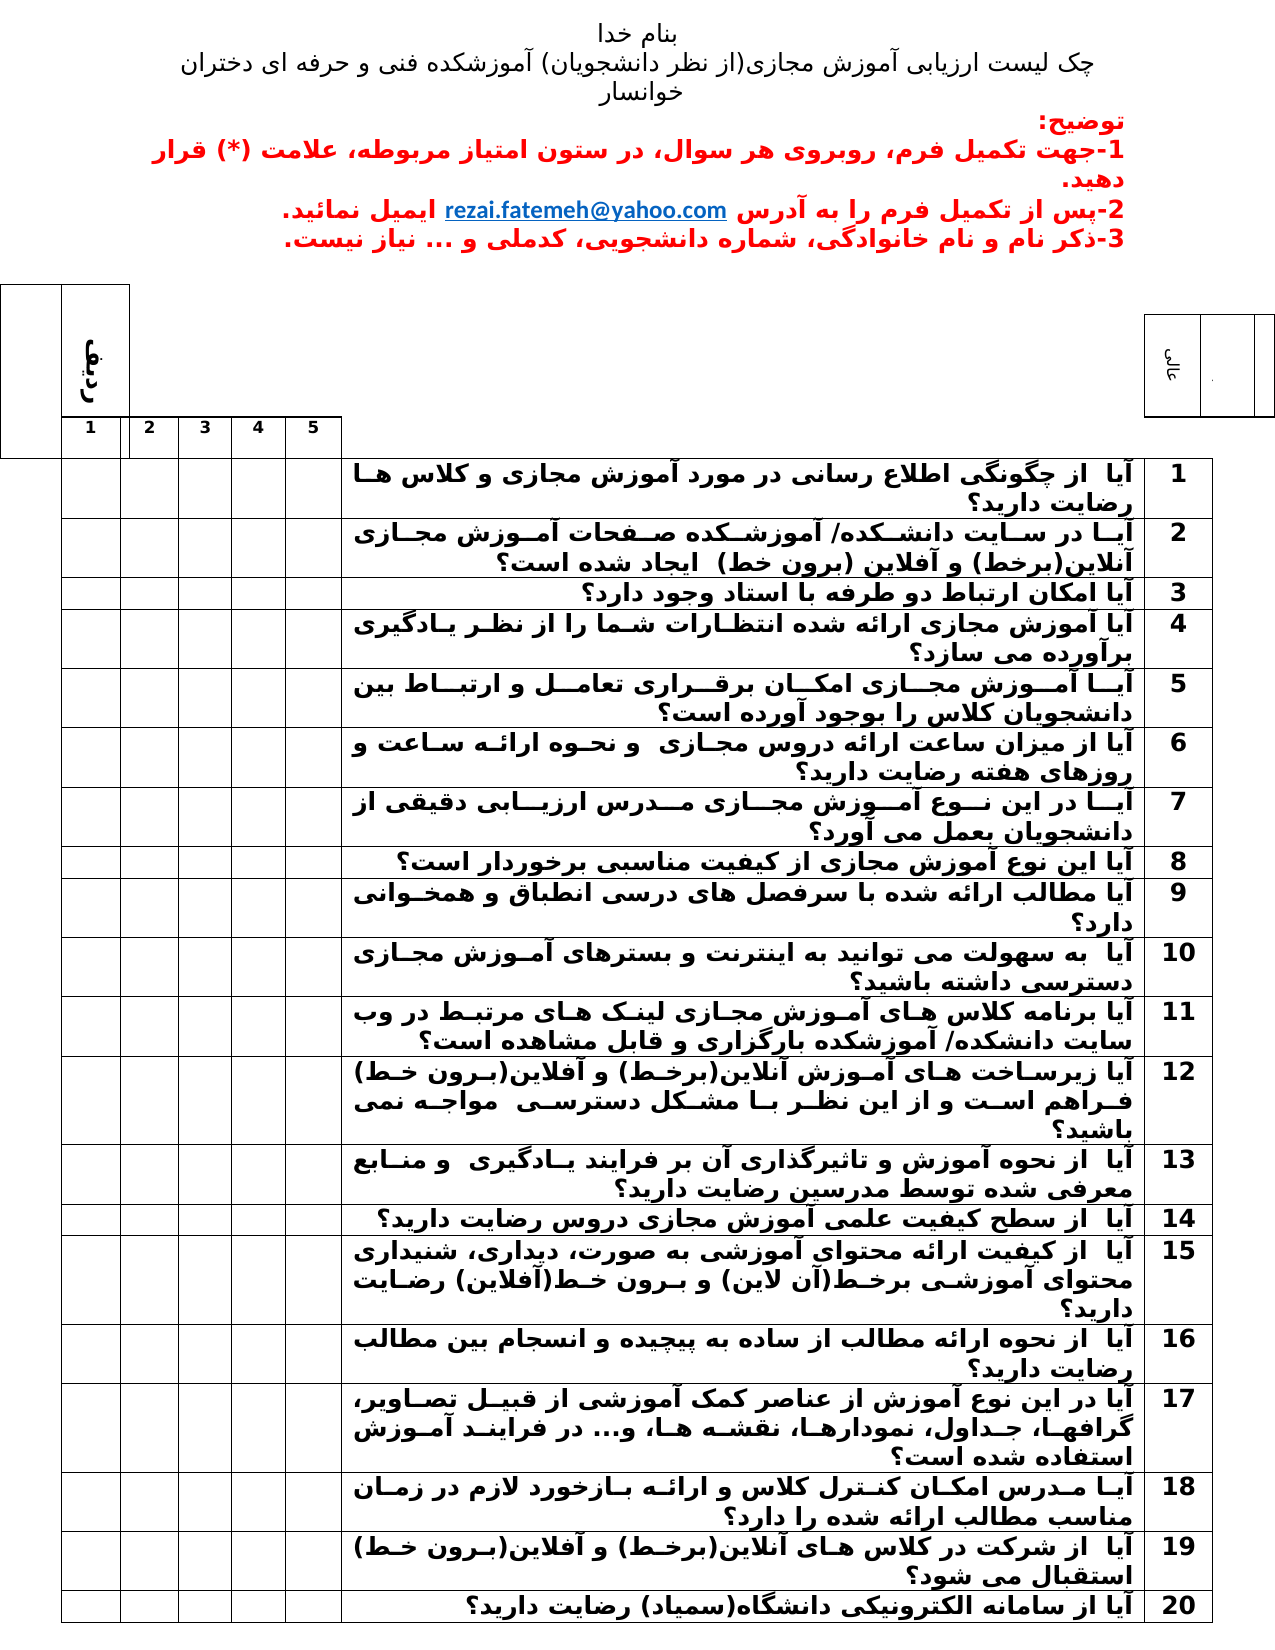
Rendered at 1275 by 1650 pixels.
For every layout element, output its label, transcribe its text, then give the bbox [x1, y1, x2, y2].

table_cell 17 [1145, 1384, 1212, 1472]
table_cell [232, 788, 285, 846]
table_cell [121, 1591, 178, 1622]
table_cell [121, 1473, 178, 1531]
table_cell [232, 1384, 285, 1472]
table_cell عالی [1145, 315, 1200, 416]
table_cell [232, 1591, 285, 1622]
table_cell [121, 1057, 178, 1144]
table_cell [62, 1236, 120, 1324]
table_cell [232, 669, 285, 727]
table_cell آیا در این نوع آموزش مجازی مدرس ارزیابی دقیقی از دانشجویان بعمل می آورد؟ [342, 788, 1144, 846]
table_cell [179, 610, 231, 668]
table_cell [62, 788, 120, 846]
table_cell [286, 1591, 341, 1622]
table_cell آیا از شرکت در کلاس های آنلاین(برخط) و آفلاین(برون خط) استقبال می شود؟ [342, 1532, 1144, 1590]
table_cell آیا در این نوع آموزش از عناصر کمک آموزشی از قبیل تصاویر، گرافها، جداول، نمودارها، نقشه ها، و... در فرایند آموزش استفاده شده است؟ [342, 1384, 1144, 1472]
table_cell [121, 610, 178, 668]
table_cell [62, 847, 120, 877]
table_cell [121, 459, 178, 517]
table_cell آیا برنامه کلاس های آموزش مجازی لینک های مرتبط در وب سایت دانشکده/ آموزشکده بارگزاری و قابل مشاهده است؟ [342, 997, 1144, 1056]
table_cell 7 [1145, 788, 1212, 846]
table_cell 3 [1145, 578, 1212, 608]
text 2-پس از تکمیل فرم را به آدرس rezai.fatemeh@yahoo.com ایمیل نمائید. [150, 194, 1125, 224]
table_cell آیا از کیفیت ارائه محتوای آموزشی به صورت، دیداری، شنیداری محتوای آموزشی برخط(آن لاین) و برون خط(آفلاین) رضایت دارید؟ [342, 1236, 1144, 1324]
table_cell [62, 1325, 120, 1383]
table_cell [232, 1205, 285, 1235]
table_cell [232, 1057, 285, 1144]
table_cell 12 [1145, 1057, 1212, 1144]
table_cell [232, 1236, 285, 1324]
table_cell [286, 1236, 341, 1324]
table_cell 15 [1145, 1236, 1212, 1324]
table_cell [286, 669, 341, 727]
table_cell [232, 459, 285, 517]
table_cell [232, 578, 285, 608]
table_cell [121, 669, 178, 727]
table_cell [232, 610, 285, 668]
table_header ردیف [62, 285, 129, 416]
table_cell 14 [1145, 1205, 1212, 1235]
table_cell [62, 879, 120, 937]
table_cell [286, 1384, 341, 1472]
table_cell آیا این نوع آموزش مجازی از کیفیت مناسبی برخوردار است؟ [342, 847, 1144, 877]
table_cell [232, 997, 285, 1056]
table_cell [62, 997, 120, 1056]
table_cell [232, 1145, 285, 1203]
table_cell [286, 1532, 341, 1590]
table_cell 19 [1145, 1532, 1212, 1590]
table_cell آیا در سایت دانشکده/ آموزشکده صفحات آموزش مجازی آنلاین(برخط) و آفلاین (برون خط) ایجاد شده است؟ [342, 519, 1144, 577]
table_cell [286, 1145, 341, 1203]
table_cell آیا مطالب ارائه شده با سرفصل های درسی انطباق و همخوانی دارد؟ [342, 879, 1144, 937]
table_cell [179, 1145, 231, 1203]
table_cell [121, 728, 178, 787]
table_cell 5 [286, 418, 341, 458]
table_cell [62, 1145, 120, 1203]
table_cell [286, 578, 341, 608]
text 3-ذکر نام و نام خانوادگی، شماره دانشجویی، کدملی و ... نیاز نیست. [150, 224, 1125, 253]
table_cell [286, 1057, 341, 1144]
table_cell 4 [1145, 610, 1212, 668]
table_cell 11 [1145, 997, 1212, 1056]
table_cell آیا از سامانه الکترونیکی دانشگاه(سمیاد) رضایت دارید؟ [342, 1591, 1144, 1622]
text بنام خدا [150, 19, 1125, 48]
table_cell [121, 938, 178, 996]
table_cell [286, 459, 341, 517]
table_cell آیا از سطح کیفیت علمی آموزش مجازی دروس رضایت دارید؟ [342, 1205, 1144, 1235]
table_cell [232, 1325, 285, 1383]
table_cell 2 [130, 418, 178, 458]
table_cell [121, 997, 178, 1056]
table_cell 1 [1145, 459, 1212, 517]
table_cell [121, 1205, 178, 1235]
table_cell آیا آموزش مجازی امکان برقراری تعامل و ارتباط بین دانشجویان کلاس را بوجود آورده است؟ [342, 669, 1144, 727]
table_cell [232, 728, 285, 787]
table_cell [286, 610, 341, 668]
table_cell [286, 788, 341, 846]
table_cell 10 [1145, 938, 1212, 996]
table_cell [179, 879, 231, 937]
table_cell [121, 578, 178, 608]
table_cell [179, 669, 231, 727]
table_cell 18 [1145, 1473, 1212, 1531]
table_cell [179, 519, 231, 577]
table_cell [121, 1532, 178, 1590]
table_cell [179, 788, 231, 846]
table_cell آیا از میزان ساعت ارائه دروس مجازی و نحوه ارائه ساعت و روزهای هفته رضایت دارید؟ [342, 728, 1144, 787]
table_cell [62, 669, 120, 727]
table_cell 5 [1145, 669, 1212, 727]
table_cell 16 [1145, 1325, 1212, 1383]
table_cell 1 [62, 418, 120, 458]
text چک لیست ارزیابی آموزش مجازی(از نظر دانشجویان) آموزشکده فنی و حرفه ای دختران خوانسار [150, 48, 1125, 106]
table_cell [179, 938, 231, 996]
table_cell [121, 879, 178, 937]
table_cell [179, 1473, 231, 1531]
table_cell 8 [1145, 847, 1212, 877]
table_cell [62, 728, 120, 787]
table_cell [286, 997, 341, 1056]
table_cell [179, 1057, 231, 1144]
table_cell [62, 610, 120, 668]
table_cell [62, 1532, 120, 1590]
table_cell [179, 459, 231, 517]
table_cell [62, 1473, 120, 1531]
table_cell 4 [232, 418, 285, 458]
table_cell [179, 1236, 231, 1324]
table_cell [121, 1325, 178, 1383]
text توضیح: [150, 106, 1125, 135]
table_cell [121, 847, 178, 877]
table_cell [179, 728, 231, 787]
text 1-جهت تکمیل فرم، روبروی هر سوال، در ستون امتیاز مربوطه، علامت (*) قرار دهید. [150, 135, 1125, 194]
table_cell [286, 728, 341, 787]
table_cell [232, 879, 285, 937]
table_cell [232, 847, 285, 877]
table_cell آیا زیرساخت های آموزش آنلاین(برخط) و آفلاین(برون خط) فراهم است و از این نظر با مشکل دسترسی مواجه نمی باشید؟ [342, 1057, 1144, 1144]
table_cell 3 [179, 418, 231, 458]
table_cell [179, 1591, 231, 1622]
table_cell آیا مدرس امکان کنترل کلاس و ارائه بازخورد لازم در زمان مناسب مطالب ارائه شده را دارد؟ [342, 1473, 1144, 1531]
table_cell 20 [1145, 1591, 1212, 1622]
table_cell [62, 578, 120, 608]
table_cell [62, 1384, 120, 1472]
table_cell [121, 788, 178, 846]
table_cell [121, 1145, 178, 1203]
table_cell آیا آموزش مجازی ارائه شده انتظارات شما را از نظر یادگیری برآورده می سازد؟ [342, 610, 1144, 668]
table_cell [179, 578, 231, 608]
table_cell [179, 1532, 231, 1590]
table_cell [62, 1205, 120, 1235]
table_cell [232, 519, 285, 577]
table_cell 13 [1145, 1145, 1212, 1203]
table_cell [62, 1057, 120, 1144]
table_cell آیا به سهولت می توانید به اینترنت و بسترهای آموزش مجازی دسترسی داشته باشید؟ [342, 938, 1144, 996]
table_cell [286, 519, 341, 577]
table_cell آیا از نحوه ارائه مطالب از ساده به پیچیده و انسجام بین مطالب رضایت دارید؟ [342, 1325, 1144, 1383]
table_cell 6 [1145, 728, 1212, 787]
table_cell [121, 1384, 178, 1472]
table_cell [286, 1205, 341, 1235]
table_cell [286, 879, 341, 937]
table_cell [62, 938, 120, 996]
table_cell [232, 938, 285, 996]
table_cell آیا امکان ارتباط دو طرفه با استاد وجود دارد؟ [342, 578, 1144, 608]
table_cell [179, 997, 231, 1056]
table_cell [286, 938, 341, 996]
table_cell [286, 1473, 341, 1531]
table_cell [62, 459, 120, 517]
table_cell [179, 1384, 231, 1472]
table_cell [232, 1473, 285, 1531]
table_cell [286, 1325, 341, 1383]
table_cell 2 [1145, 519, 1212, 577]
table_cell [62, 519, 120, 577]
table_cell [179, 847, 231, 877]
table_cell [121, 519, 178, 577]
table_cell [179, 1205, 231, 1235]
table_cell [121, 1236, 178, 1324]
table_cell 9 [1145, 879, 1212, 937]
table_cell [62, 1591, 120, 1622]
table_cell آیا از چگونگی اطلاع رسانی در مورد آموزش مجازی و کلاس ها رضایت دارید؟ [342, 459, 1144, 517]
table_cell [179, 1325, 231, 1383]
table_cell آیا از نحوه آموزش و تاثیرگذاری آن بر فرایند یادگیری و منابع معرفی شده توسط مدرسین رضایت دارید؟ [342, 1145, 1144, 1203]
table_cell [232, 1532, 285, 1590]
table_cell [286, 847, 341, 877]
